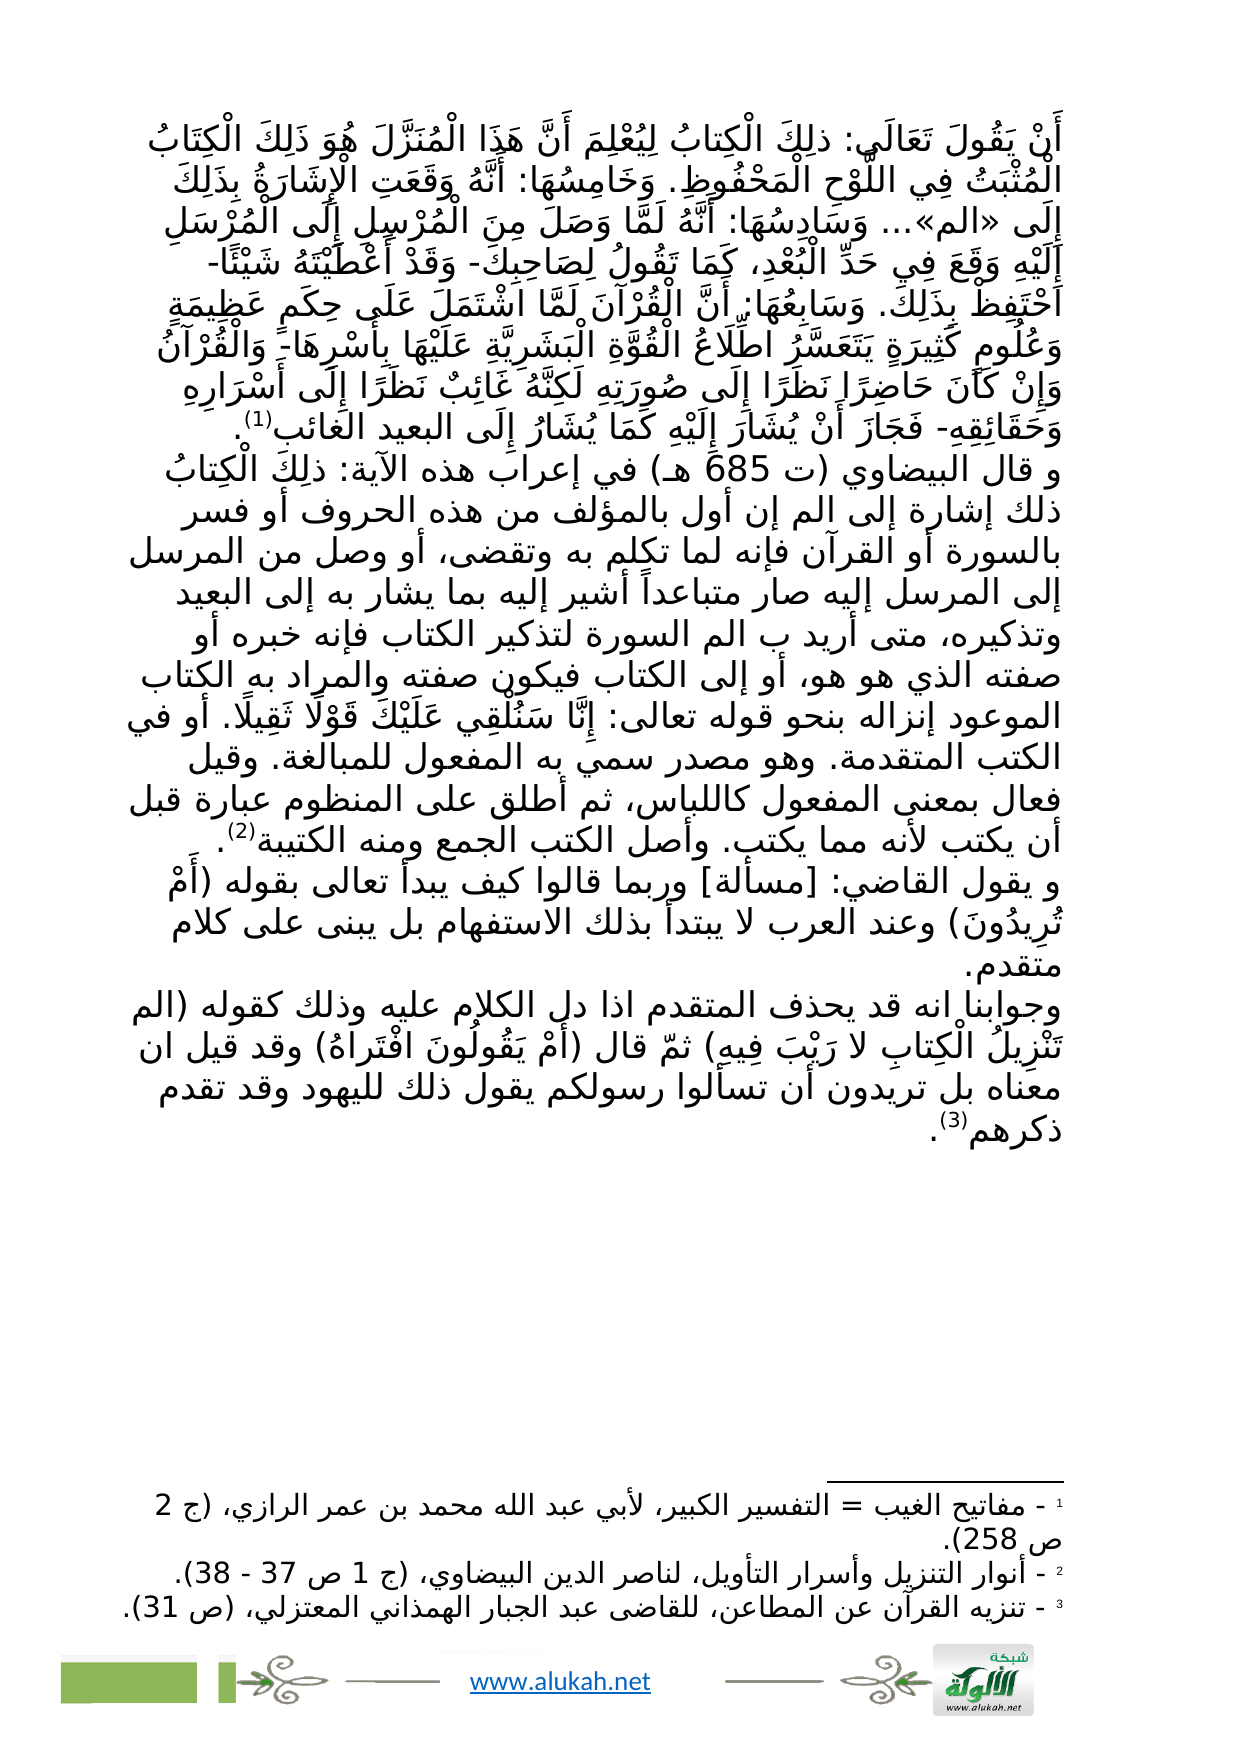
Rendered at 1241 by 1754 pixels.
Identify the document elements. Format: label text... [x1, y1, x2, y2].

picture [59, 1641, 1035, 1723]
text و قال البيضاوي (ت 685 هـ) في إعراب هذه الآية: ذلِكَ الْكِتابُ ذلك إشارة إلى الم إن أول بالمؤلف من هذه الحروف أو فسر بالسورة أو القرآن فإنه لما تكلم به وتقضى، أو وصل من المرسل إلى المرسل إليه صار متباعداً أشير إليه بما يشار به إلى البعيد وتذكيره، متى أريد ب الم السورة لتذكير الكتاب فإنه خبره أو صفته الذي هو هو، أو إلى الكتاب فيكون صفته والمراد به الكتاب الموعود إنزاله بنحو قوله تعالى: إِنَّا سَنُلْقِي عَلَيْكَ قَوْلًا ثَقِيلًا. أو في الكتب المتقدمة. وهو مصدر سمي به المفعول للمبالغة. وقيل فعال بمعنى المفعول كاللباس، ثم أطلق على المنظوم عبارة قبل أن يكتب لأنه مما يكتب. وأصل الكتب الجمع ومنه الكتيبة(). [118, 448, 1063, 861]
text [118, 118, 1063, 448]
text وجوابنا انه قد يحذف المتقدم اذا دل الكلام عليه وذلك كقوله (الم تَنْزِيلُ الْكِتابِ لا رَيْبَ فِيهِ) ثمّ قال (أَمْ يَقُولُونَ افْتَراهُ) وقد قيل ان معناه بل تريدون أن تسألوا رسولكم يقول ذلك لليهود وقد تقدم ذكرهم(). [118, 984, 1063, 1149]
text و يقول القاضي: [مسألة] وربما قالوا كيف يبدأ تعالى بقوله (أَمْ تُرِيدُونَ) وعند العرب لا يبتدأ بذلك الاستفهام بل يبنى على كلام متقدم. [118, 861, 1063, 984]
